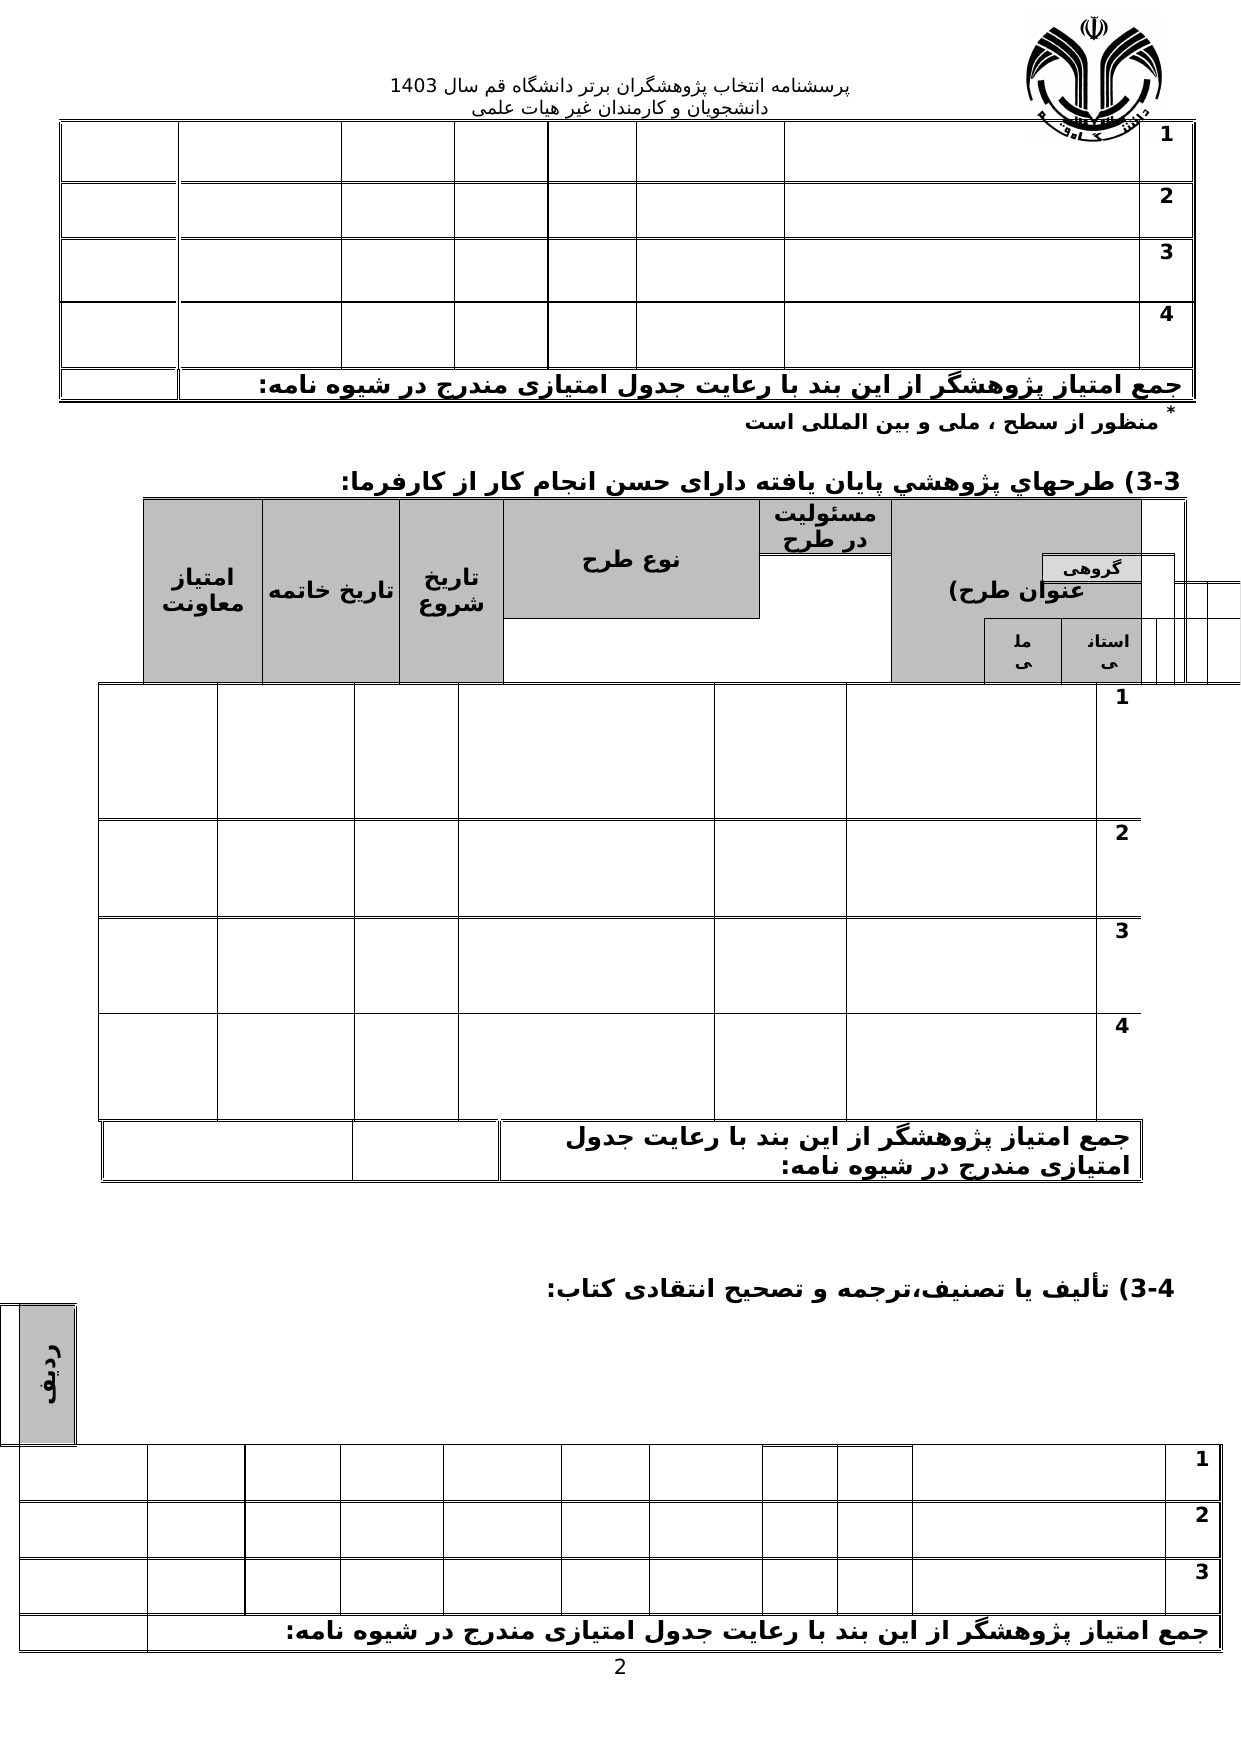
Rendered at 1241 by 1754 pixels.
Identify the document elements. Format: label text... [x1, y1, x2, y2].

table_cell [99, 1014, 217, 1118]
table_cell [847, 1014, 1096, 1118]
table_cell [650, 1503, 762, 1557]
table_cell [218, 1014, 354, 1118]
table_cell [20, 1616, 147, 1650]
table_cell [715, 919, 846, 1013]
table_cell [763, 1503, 837, 1557]
table_cell [99, 821, 217, 916]
table_cell [838, 1503, 912, 1557]
table_header رديف [20, 1306, 75, 1443]
table_header نوع طرح [504, 500, 759, 618]
table_cell [20, 1445, 147, 1500]
picture [1025, 14, 1163, 119]
table_cell [342, 122, 454, 181]
table_cell [342, 303, 454, 367]
table_cell [913, 1560, 1165, 1613]
table_cell [455, 122, 547, 181]
table_cell 1 [1166, 1445, 1219, 1500]
table_cell 2 [1166, 1503, 1219, 1557]
table_cell [847, 821, 1096, 916]
table_header مسئوليت در طرح [760, 500, 891, 553]
table_cell [549, 303, 636, 367]
table_cell 4 [1140, 303, 1192, 367]
table_cell [99, 919, 217, 1013]
table_cell [785, 240, 1139, 301]
table_cell [459, 1014, 714, 1118]
table_cell 3 [1166, 1560, 1219, 1613]
table_cell [455, 184, 547, 237]
table_cell [549, 122, 636, 181]
table_cell [341, 1560, 443, 1613]
table_cell [562, 1560, 649, 1613]
table_cell [913, 1445, 1165, 1500]
table_cell 3 [1097, 919, 1141, 1013]
table_cell [459, 919, 714, 1013]
table_cell جمع امتياز پژوهشگر از اين بند با رعايت جدول امتیازی مندرج در شیوه نامه: [148, 1616, 1221, 1650]
table_cell [459, 685, 714, 817]
table_cell [355, 1014, 458, 1118]
table_cell [562, 1445, 649, 1500]
table_cell 3 [1140, 240, 1192, 301]
table_cell 1 [1097, 685, 1141, 817]
table_cell ملی [985, 619, 1061, 682]
table_cell 4 [1097, 1014, 1141, 1118]
table_cell [715, 1014, 846, 1118]
table_cell [62, 301, 178, 367]
table_cell [444, 1560, 561, 1613]
table_cell [342, 184, 454, 237]
table_cell [715, 685, 846, 817]
table_cell [148, 1560, 244, 1613]
table_cell گروهی [1043, 556, 1141, 581]
table_header عنوان طرح) [892, 500, 1141, 682]
table_cell [847, 919, 1096, 1013]
table_cell [148, 1503, 244, 1557]
table_cell [637, 122, 784, 181]
table_cell [785, 122, 1139, 181]
table_cell [102, 1122, 352, 1180]
table_cell [444, 1445, 561, 1500]
table_header تاريخ شروع [400, 500, 503, 682]
table_cell [838, 1560, 912, 1613]
text 3-4) تأليف یا تصنیف،ترجمه و تصحیح انتقادی کتاب: [59, 1274, 1181, 1303]
table_cell [838, 1447, 912, 1500]
table_cell [549, 240, 636, 301]
table_cell [341, 1503, 443, 1557]
table_cell [20, 1560, 147, 1613]
table_cell [246, 1445, 340, 1500]
table_cell [99, 685, 217, 817]
table_cell 2 [1097, 821, 1141, 916]
table_cell [913, 1503, 1165, 1557]
table_cell [246, 1560, 340, 1613]
table_cell [218, 821, 354, 916]
table_cell [785, 184, 1139, 237]
text 3-3) طرحهاي پژوهشي پايان يافته دارای حسن انجام کار از کارفرما: [59, 467, 1181, 497]
table_header تاريخ خاتمه [263, 500, 399, 682]
text * منظور از سطح ، ملی و بین المللی است [59, 403, 1181, 436]
table_cell [20, 1503, 147, 1557]
table_cell [847, 685, 1096, 817]
table_cell [246, 1503, 340, 1557]
table_cell جمع امتياز پژوهشگر از اين بند با رعايت جدول امتیازی مندرج در شیوه نامه: [179, 367, 1194, 399]
table_cell [218, 685, 354, 817]
table_cell [179, 301, 341, 367]
table_cell [218, 919, 354, 1013]
table_cell [61, 367, 178, 399]
table_cell [637, 240, 784, 301]
table_cell جمع امتياز پژوهشگر از اين بند با رعايت جدول امتیازی مندرج در شیوه نامه: [501, 1120, 1142, 1180]
table_cell [562, 1503, 649, 1557]
table_cell [444, 1503, 561, 1557]
table_cell [455, 303, 547, 367]
table_cell 2 [1140, 184, 1192, 237]
table_cell [637, 303, 784, 367]
table_cell [715, 821, 846, 916]
table_cell [763, 1447, 837, 1500]
table_cell [459, 821, 714, 916]
table_cell [355, 821, 458, 916]
table_cell [342, 240, 454, 301]
table_cell استانی [1062, 619, 1141, 682]
table_cell [637, 184, 784, 237]
table_cell [355, 685, 458, 817]
table_cell [179, 237, 341, 301]
table_cell [650, 1445, 762, 1500]
table_cell [650, 1560, 762, 1613]
table_cell [763, 1560, 837, 1613]
table_cell [179, 122, 341, 181]
table_cell [355, 919, 458, 1013]
table_cell [148, 1445, 244, 1500]
table_cell [455, 240, 547, 301]
table_cell [353, 1119, 499, 1180]
table_cell [785, 303, 1139, 367]
table_cell [179, 181, 341, 237]
table_cell [61, 122, 178, 181]
table_cell [61, 237, 178, 301]
table_cell 1 [1140, 120, 1194, 181]
table_cell [341, 1445, 443, 1500]
table_cell [549, 184, 636, 237]
table_cell [61, 181, 178, 237]
table_header امتیاز معاونت [144, 500, 262, 682]
